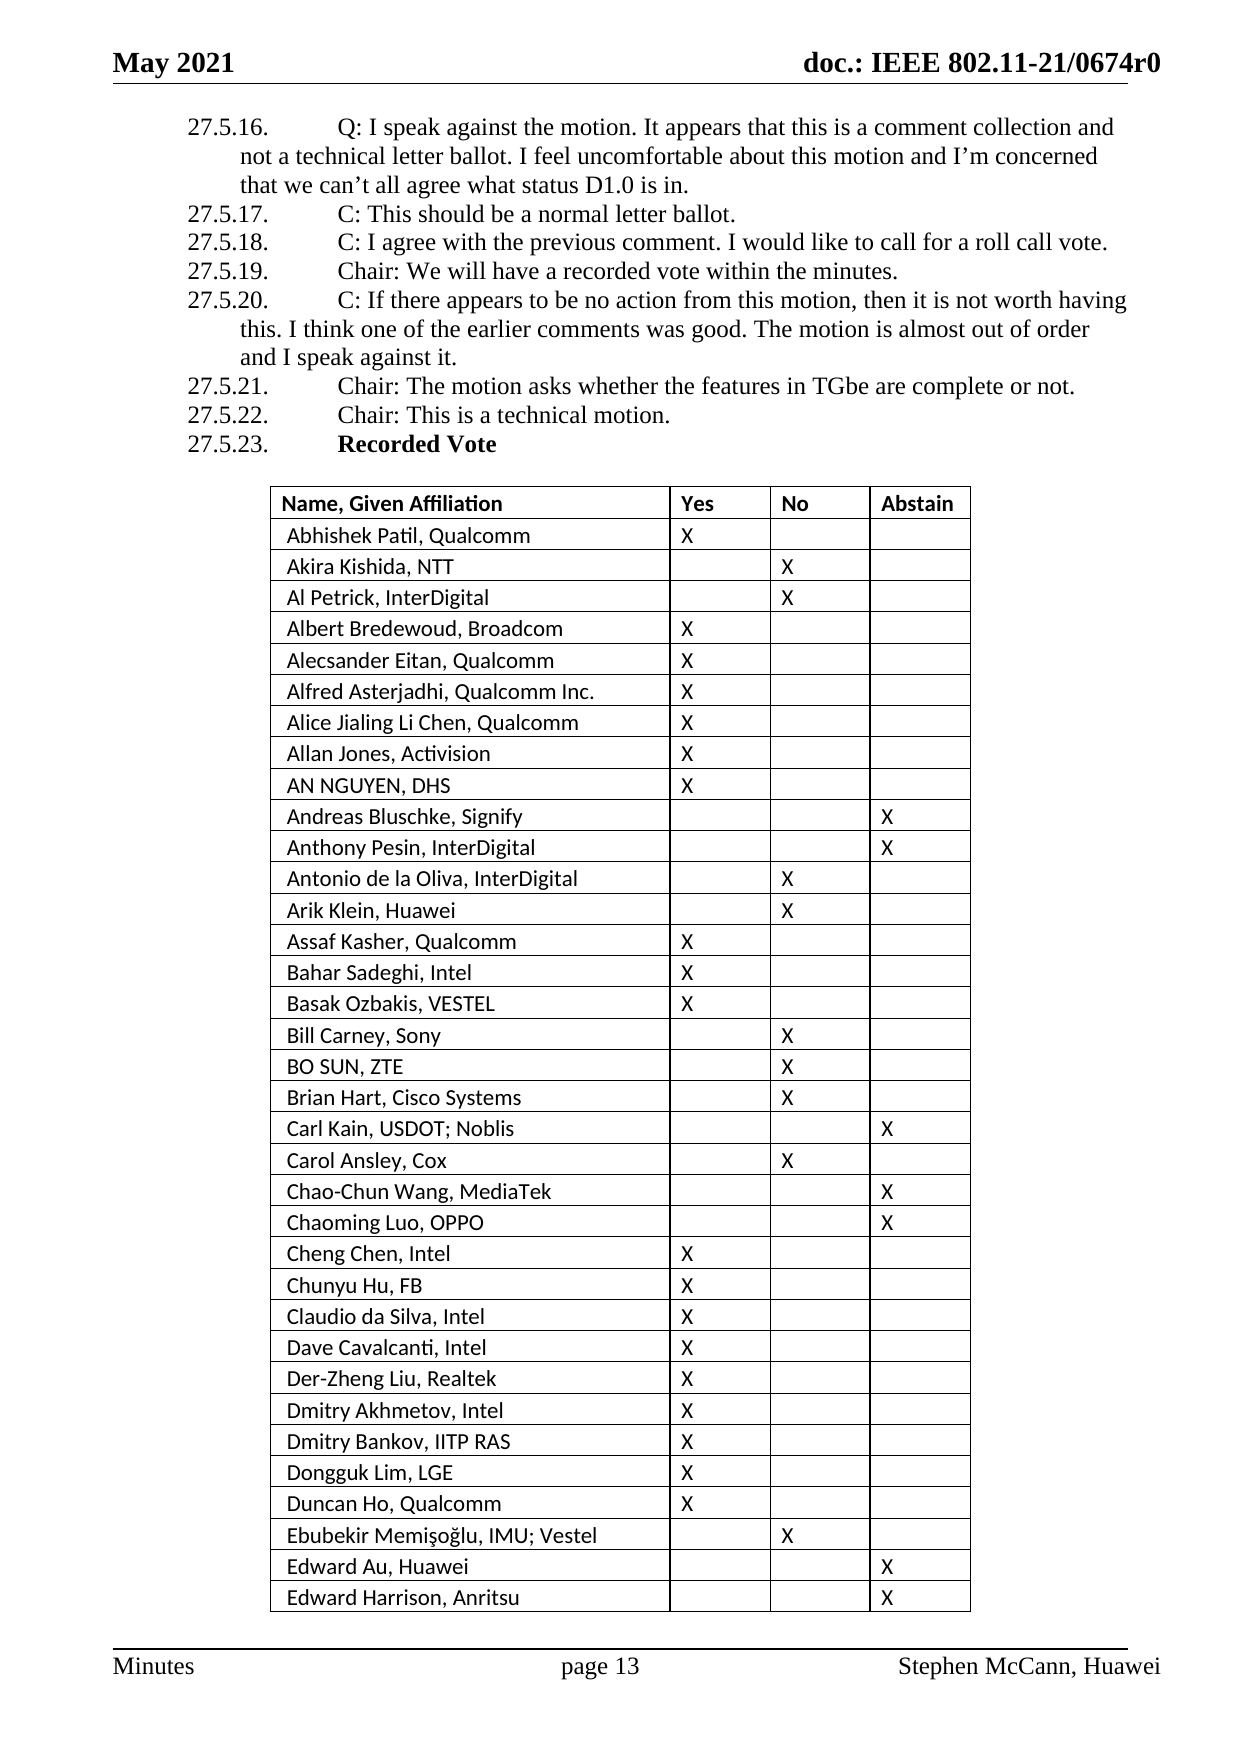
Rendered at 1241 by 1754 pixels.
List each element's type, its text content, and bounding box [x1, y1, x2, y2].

table_cell Al Petrick, InterDigital [271, 581, 669, 611]
table_cell [771, 1206, 869, 1236]
table_cell [771, 1487, 869, 1517]
table_cell [671, 1175, 770, 1205]
table_cell X [671, 612, 770, 642]
table_cell Der-Zheng Liu, Realtek [271, 1362, 669, 1392]
table_cell Albert Bredewoud, Broadcom [271, 612, 669, 642]
table_cell [671, 1019, 770, 1049]
table_cell [871, 956, 970, 986]
table_cell X [871, 1581, 970, 1611]
table_cell Edward Au, Huawei [271, 1550, 669, 1580]
table_cell [871, 1019, 970, 1049]
table_cell [871, 644, 970, 674]
table_cell X [871, 1112, 970, 1142]
table_cell X [871, 800, 970, 830]
table_cell [671, 800, 770, 830]
table_cell X [771, 862, 869, 892]
table_cell [871, 581, 970, 611]
table_cell Cheng Chen, Intel [271, 1237, 669, 1267]
table_cell X [671, 1362, 770, 1392]
table_cell [871, 894, 970, 924]
table_cell BO SUN, ZTE [271, 1050, 669, 1080]
table_cell [671, 1519, 770, 1549]
table_cell X [871, 1206, 970, 1236]
table_cell Alfred Asterjadhi, Qualcomm Inc. [271, 675, 669, 705]
table_cell Alecsander Eitan, Qualcomm [271, 644, 669, 674]
table_cell X [671, 1331, 770, 1361]
list Chair: We will have a recorded vote within the minutes. [187, 256, 1128, 285]
table_cell [871, 987, 970, 1017]
table_cell [771, 925, 869, 955]
list Chair: This is a technical motion. [187, 400, 1128, 429]
table_cell Basak Ozbakis, VESTEL [271, 987, 669, 1017]
table_cell [871, 769, 970, 799]
table_cell X [671, 769, 770, 799]
table_cell [671, 1050, 770, 1080]
table_cell [871, 1487, 970, 1517]
table_cell [671, 1581, 770, 1611]
table_cell [771, 769, 869, 799]
table_cell Allan Jones, Activision [271, 737, 669, 767]
table_cell Akira Kishida, NTT [271, 550, 669, 580]
table_cell [771, 1362, 869, 1392]
table_cell [871, 1300, 970, 1330]
table_cell [671, 831, 770, 861]
table_cell Carl Kain, USDOT; Noblis [271, 1112, 669, 1142]
table_cell [671, 550, 770, 580]
table_cell [871, 1425, 970, 1455]
table_cell X [671, 737, 770, 767]
table_cell Antonio de la Oliva, InterDigital [271, 862, 669, 892]
table_cell [771, 987, 869, 1017]
table_cell X [771, 550, 869, 580]
table_header Yes [671, 487, 770, 517]
table_cell [871, 1269, 970, 1299]
table_cell [771, 1456, 869, 1486]
table_cell [771, 644, 869, 674]
table_cell Anthony Pesin, InterDigital [271, 831, 669, 861]
table_cell [671, 862, 770, 892]
list Q: I speak against the motion. It appears that this is a comment collection and not a technical letter ballot. I feel uncomfortable about this motion and I’m concerned that we can’t all agree what status D1.0 is in. [187, 112, 1128, 199]
table_cell X [671, 1425, 770, 1455]
table_cell X [671, 519, 770, 549]
table_cell X [671, 1487, 770, 1517]
table_cell [871, 1237, 970, 1267]
table_cell Alice Jialing Li Chen, Qualcomm [271, 706, 669, 736]
table_header No [771, 487, 869, 517]
table_cell [671, 894, 770, 924]
table_cell X [771, 581, 869, 611]
table_cell [771, 612, 869, 642]
table_cell X [871, 831, 970, 861]
table_cell X [671, 987, 770, 1017]
table_cell Chao-Chun Wang, MediaTek [271, 1175, 669, 1205]
table_cell X [771, 894, 869, 924]
table_cell Chaoming Luo, OPPO [271, 1206, 669, 1236]
table_cell Duncan Ho, Qualcomm [271, 1487, 669, 1517]
table_cell X [671, 1269, 770, 1299]
table_cell X [671, 675, 770, 705]
table_cell Dave Cavalcanti, Intel [271, 1331, 669, 1361]
table_cell Bahar Sadeghi, Intel [271, 956, 669, 986]
table_cell [671, 1144, 770, 1174]
table_cell [871, 519, 970, 549]
table_cell [771, 800, 869, 830]
table_cell [771, 706, 869, 736]
table_cell Assaf Kasher, Qualcomm [271, 925, 669, 955]
table_cell X [671, 1456, 770, 1486]
table_cell [671, 1206, 770, 1236]
table_cell [671, 1550, 770, 1580]
table_cell [871, 925, 970, 955]
table_cell X [671, 956, 770, 986]
table_cell [771, 1331, 869, 1361]
table_cell Claudio da Silva, Intel [271, 1300, 669, 1330]
table_cell Edward Harrison, Anritsu [271, 1581, 669, 1611]
table_cell [671, 1081, 770, 1111]
table_cell [871, 1362, 970, 1392]
table_cell [871, 1081, 970, 1111]
table_cell [771, 1237, 869, 1267]
table_cell [871, 1050, 970, 1080]
table_cell Andreas Bluschke, Signify [271, 800, 669, 830]
table_cell [871, 1456, 970, 1486]
table_header Abstain [871, 487, 970, 517]
table_cell [771, 1269, 869, 1299]
table_cell [871, 862, 970, 892]
table_cell X [771, 1050, 869, 1080]
table_cell [771, 1550, 869, 1580]
list C: This should be a normal letter ballot. [187, 199, 1128, 227]
table_cell Dongguk Lim, LGE [271, 1456, 669, 1486]
table_cell X [671, 925, 770, 955]
table_cell [871, 1144, 970, 1174]
table_cell AN NGUYEN, DHS [271, 769, 669, 799]
table_cell [671, 581, 770, 611]
table_cell [771, 1300, 869, 1330]
table_cell X [671, 1394, 770, 1424]
table_cell [771, 1112, 869, 1142]
table_cell Bill Carney, Sony [271, 1019, 669, 1049]
table_cell Carol Ansley, Cox [271, 1144, 669, 1174]
table_cell [871, 612, 970, 642]
table_cell [771, 1175, 869, 1205]
table_cell X [671, 706, 770, 736]
table_cell [771, 1394, 869, 1424]
table_cell [771, 831, 869, 861]
table_cell Arik Klein, Huawei [271, 894, 669, 924]
table_cell [871, 706, 970, 736]
table_cell X [771, 1019, 869, 1049]
table_cell Abhishek Patil, Qualcomm [271, 519, 669, 549]
table_cell [871, 1331, 970, 1361]
table_cell [771, 1425, 869, 1455]
table_cell X [671, 644, 770, 674]
table_cell X [871, 1550, 970, 1580]
table_cell Chunyu Hu, FB [271, 1269, 669, 1299]
list C: If there appears to be no action from this motion, then it is not worth having this. I think one of the earlier comments was good. The motion is almost out of order and I speak against it. [187, 285, 1128, 371]
table_cell Ebubekir Memişoğlu, IMU; Vestel [271, 1519, 669, 1549]
table_cell [871, 1519, 970, 1549]
table_cell [771, 675, 869, 705]
list Chair: The motion asks whether the features in TGbe are complete or not. [187, 371, 1128, 400]
table_cell X [771, 1081, 869, 1111]
table_cell [771, 956, 869, 986]
table_cell Dmitry Bankov, IITP RAS [271, 1425, 669, 1455]
table_cell [871, 675, 970, 705]
table_cell [771, 737, 869, 767]
table_cell Brian Hart, Cisco Systems [271, 1081, 669, 1111]
list C: I agree with the previous comment. I would like to call for a roll call vote. [187, 227, 1128, 256]
table_cell [671, 1112, 770, 1142]
table_cell [771, 1581, 869, 1611]
list Recorded Vote [187, 429, 1128, 457]
table_header Name, Given Affiliation [271, 487, 669, 517]
table_cell [771, 519, 869, 549]
table_cell X [871, 1175, 970, 1205]
table_cell [871, 550, 970, 580]
table_cell [871, 737, 970, 767]
table_cell X [771, 1144, 869, 1174]
table_cell X [671, 1300, 770, 1330]
table_cell X [671, 1237, 770, 1267]
table_cell Dmitry Akhmetov, Intel [271, 1394, 669, 1424]
table_cell X [771, 1519, 869, 1549]
table_cell [871, 1394, 970, 1424]
